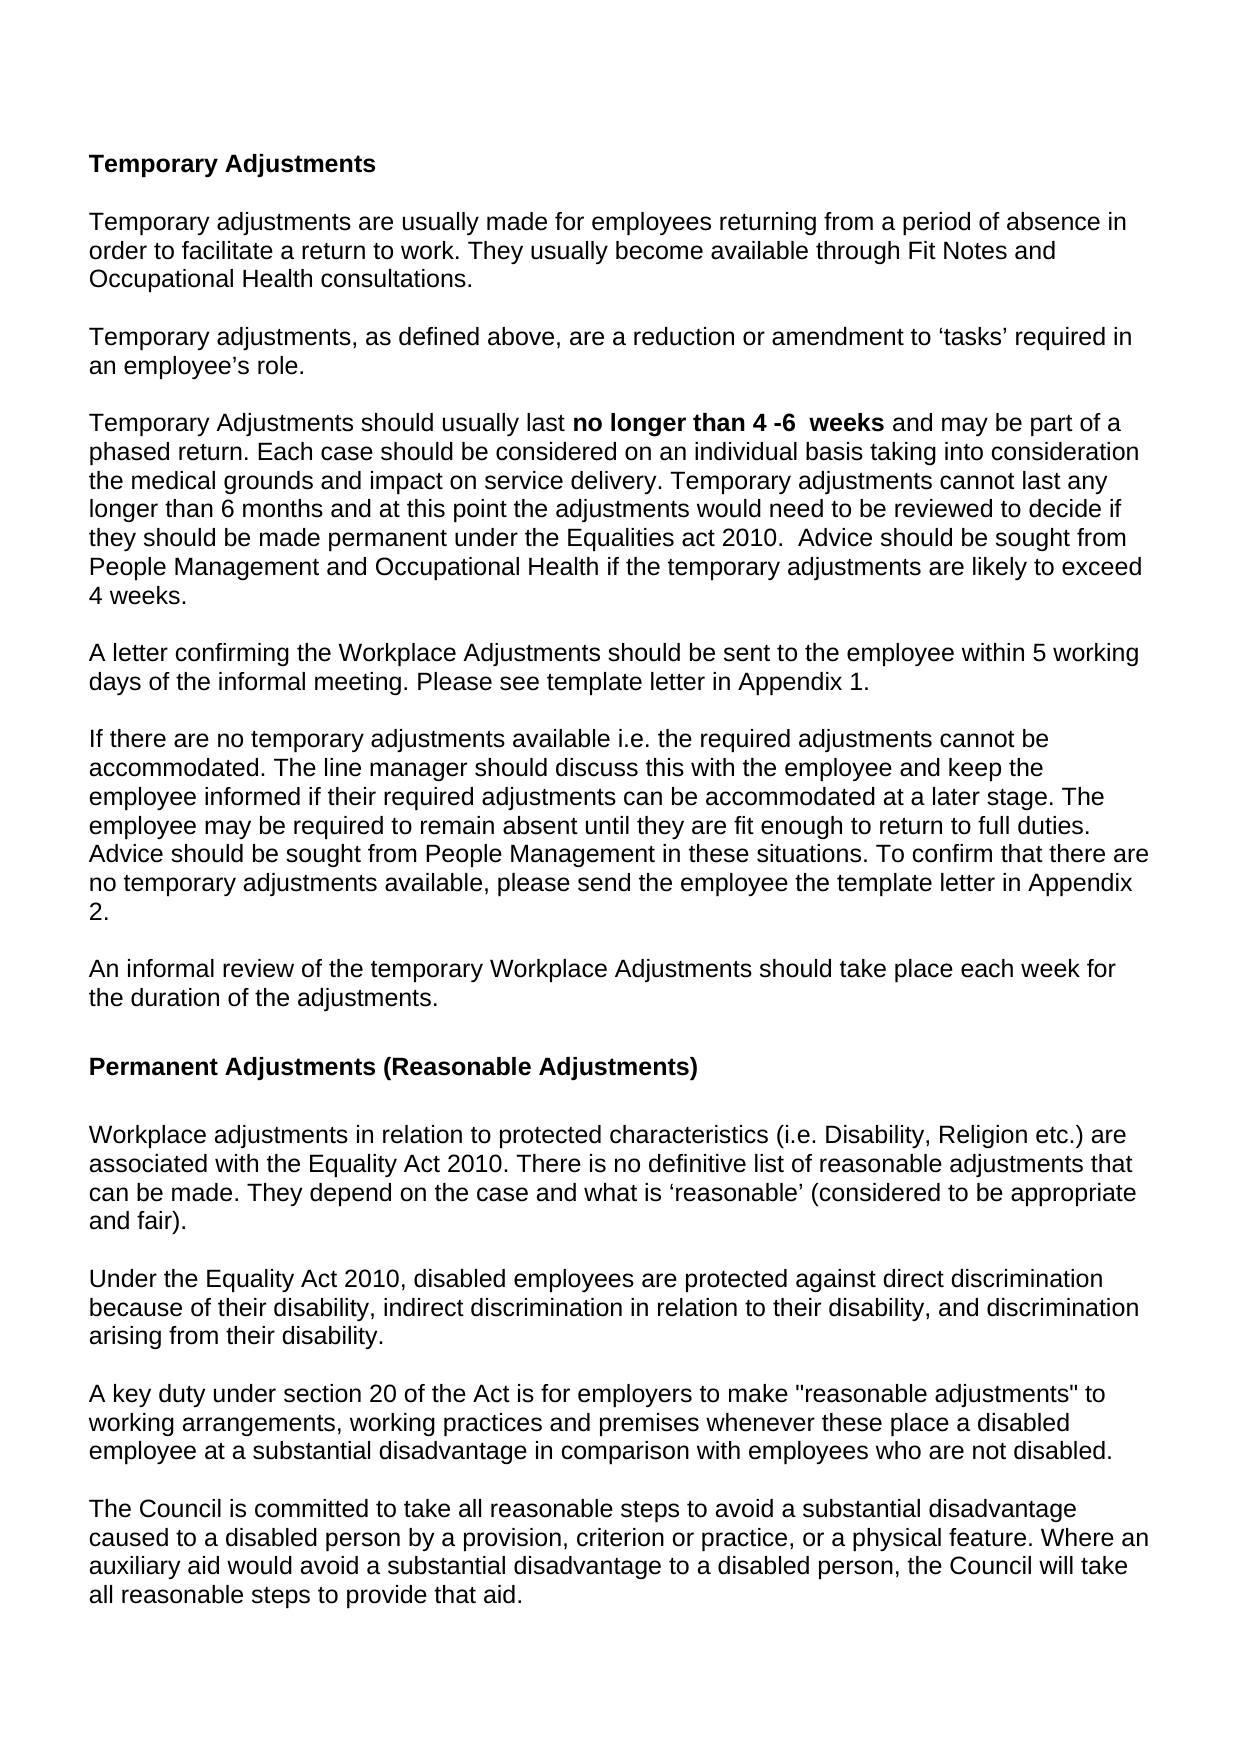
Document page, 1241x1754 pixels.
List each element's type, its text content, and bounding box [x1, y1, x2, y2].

text Under the Equality Act 2010, disabled employees are protected against direct discrimination because of their disability, indirect discrimination in relation to their disability, and discrimination arising from their disability. [89, 1264, 1152, 1350]
text Temporary adjustments are usually made for employees returning from a period of absence in order to facilitate a return to work. They usually become available through Fit Notes and Occupational Health consultations. [89, 207, 1152, 293]
text An informal review of the temporary Workplace Adjustments should take place each week for the duration of the adjustments. [89, 954, 1152, 1012]
text If there are no temporary adjustments available i.e. the required adjustments cannot be accommodated. The line manager should discuss this with the employee and keep the employee informed if their required adjustments can be accommodated at a later stage. The employee may be required to remain absent until they are fit enough to return to full duties. Advice should be sought from People Management in these situations. To confirm that there are no temporary adjustments available, please send the employee the template letter in Appendix 2. [89, 724, 1152, 926]
text A letter confirming the Workplace Adjustments should be sent to the employee within 5 working days of the informal meeting. Please see template letter in Appendix 1. [89, 638, 1152, 696]
text A key duty under section 20 of the Act is for employers to make "reasonable adjustments" to working arrangements, working practices and premises whenever these place a disabled employee at a substantial disadvantage in comparison with employees who are not disabled. [89, 1379, 1152, 1465]
text Workplace adjustments in relation to protected characteristics (i.e. Disability, Religion etc.) are associated with the Equality Act 2010. There is no definitive list of reasonable adjustments that can be made. They depend on the case and what is ‘reasonable’ (considered to be appropriate and fair). [89, 1080, 1152, 1235]
text Permanent Adjustments (Reasonable Adjustments) [89, 1052, 1152, 1080]
text Temporary Adjustments should usually last no longer than 4 -6 weeks and may be part of a phased return. Each case should be considered on an individual basis taking into consideration the medical grounds and impact on service delivery. Temporary adjustments cannot last any longer than 6 months and at this point the adjustments would need to be reviewed to decide if they should be made permanent under the Equalities act 2010. Advice should be sought from People Management and Occupational Health if the temporary adjustments are likely to exceed 4 weeks. [89, 408, 1152, 609]
text Temporary Adjustments [89, 149, 1152, 178]
text Temporary adjustments, as defined above, are a reduction or amendment to ‘tasks’ required in an employee’s role. [89, 322, 1152, 379]
text The Council is committed to take all reasonable steps to avoid a substantial disadvantage caused to a disabled person by a provision, criterion or practice, or a physical feature. Where an auxiliary aid would avoid a substantial disadvantage to a disabled person, the Council will take all reasonable steps to provide that aid. [89, 1494, 1152, 1609]
